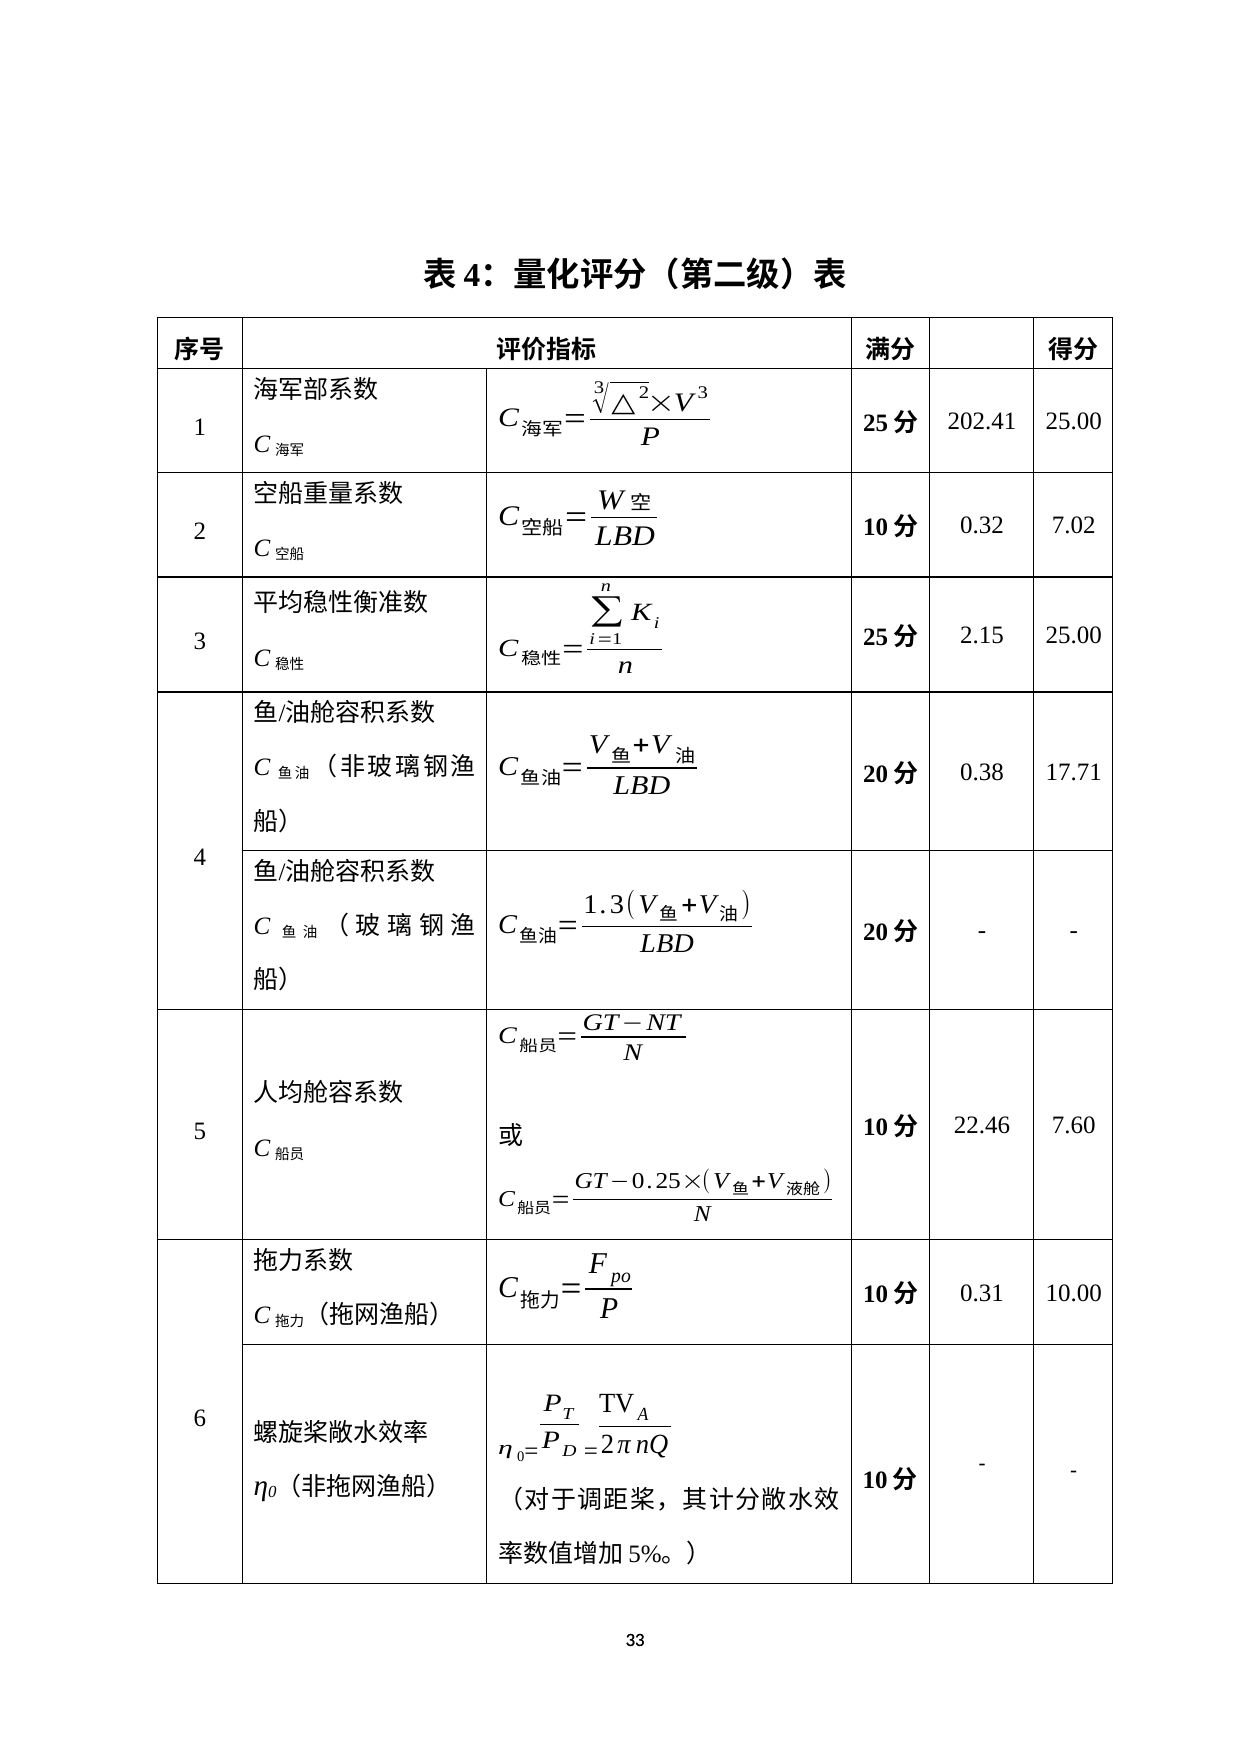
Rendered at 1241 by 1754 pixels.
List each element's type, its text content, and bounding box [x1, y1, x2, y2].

table_cell - [930, 1345, 1033, 1582]
table_cell 20分 [852, 851, 929, 1008]
table_cell 2 [158, 473, 242, 576]
table_cell [487, 473, 851, 576]
table_cell [487, 369, 851, 472]
table_cell [487, 578, 851, 691]
table_cell 7.60 [1034, 1010, 1112, 1239]
table_cell 3 [158, 578, 242, 691]
table_cell 10分 [852, 1010, 929, 1239]
table_cell 空船重量系数 C空船 [243, 473, 486, 576]
table_cell 17.71 [1034, 693, 1112, 850]
table_cell [487, 851, 851, 1008]
table_cell 10分 [852, 1345, 929, 1582]
table_cell 0.32 [930, 473, 1033, 576]
table_cell 海军部系数 C海军 [243, 369, 486, 472]
table_cell - [1034, 1345, 1112, 1582]
table_cell 4 [158, 693, 242, 1008]
table_cell 1 [158, 369, 242, 472]
table_cell 7.02 [1034, 473, 1112, 576]
table_cell 10分 [852, 1240, 929, 1343]
table_cell 拖力系数 C拖力（拖网渔船） [243, 1240, 486, 1343]
table_header 评价指标 [243, 318, 851, 368]
table_cell 0== （对于调距桨，其计分敞水效率数值增加5%。） [487, 1345, 851, 1582]
table_cell 25.00 [1034, 369, 1112, 472]
table_cell 10.00 [1034, 1240, 1112, 1343]
table_cell 螺旋桨敞水效率 η0（非拖网渔船） [243, 1345, 486, 1582]
table_cell 6 [158, 1240, 242, 1582]
table_cell 鱼/油舱容积系数 C鱼油（非玻璃钢渔船） [243, 693, 486, 850]
table_cell 20分 [852, 693, 929, 850]
table_cell 0.38 [930, 693, 1033, 850]
table_cell 22.46 [930, 1010, 1033, 1239]
table_cell 或 [487, 1010, 851, 1239]
table_cell [487, 693, 851, 850]
table_cell 鱼/油舱容积系数 C鱼油（玻璃钢渔船） [243, 851, 486, 1008]
table_cell [487, 1240, 851, 1343]
table_cell 人均舱容系数 C船员 [243, 1010, 486, 1239]
table_header 计算值 [930, 318, 1033, 368]
table_cell - [1034, 851, 1112, 1008]
table_header 序号 [158, 318, 242, 368]
table_cell 10分 [852, 473, 929, 576]
table_cell 0.31 [930, 1240, 1033, 1343]
table_cell 202.41 [930, 369, 1033, 472]
table_header 得分 [1034, 318, 1112, 368]
table_cell 平均稳性衡准数 C稳性 [243, 578, 486, 691]
table_cell - [930, 851, 1033, 1008]
table_header 满分 [852, 318, 929, 368]
table_cell 25.00 [1034, 578, 1112, 691]
table_cell 25分 [852, 369, 929, 472]
table_cell 5 [158, 1010, 242, 1239]
table_cell 2.15 [930, 578, 1033, 691]
text 表4：量化评分（第二级）表 [192, 239, 1078, 304]
table_cell 25分 [852, 578, 929, 691]
